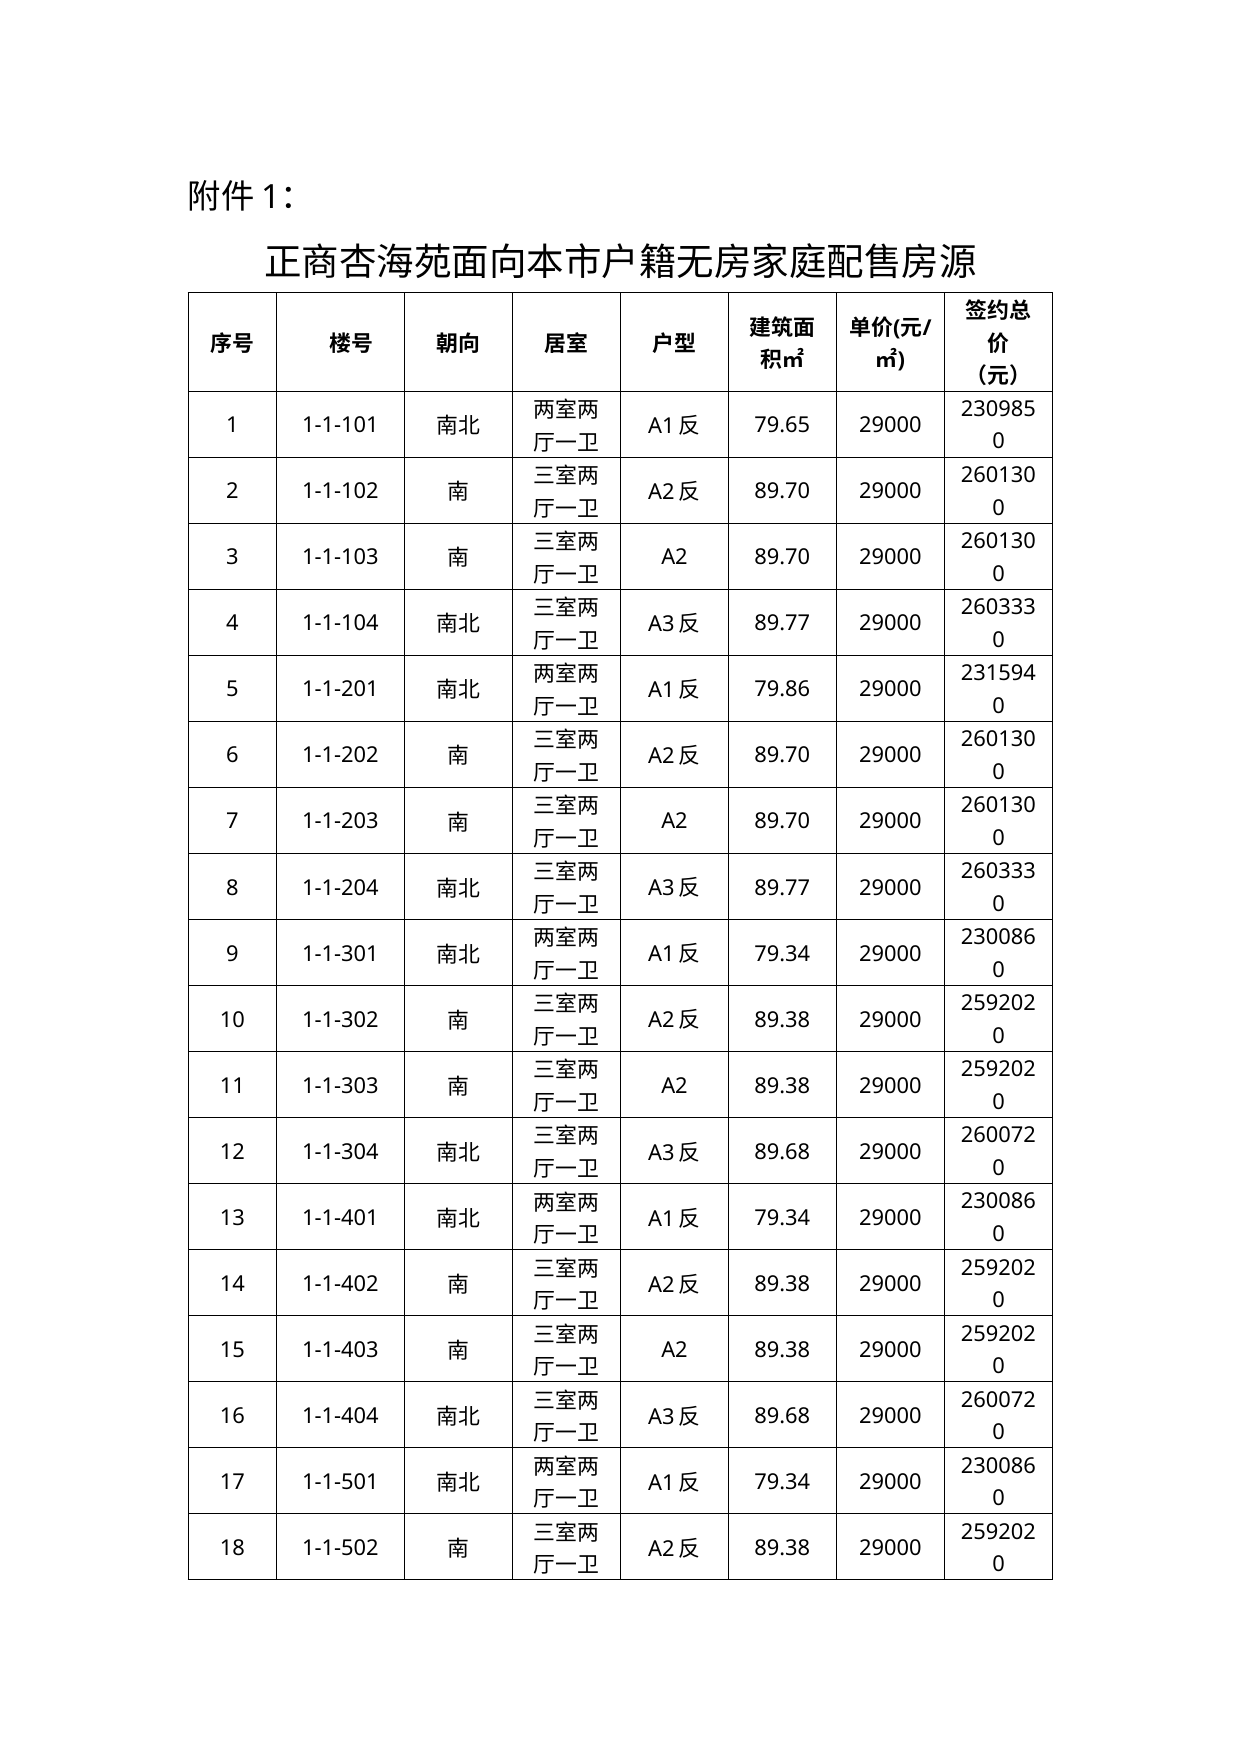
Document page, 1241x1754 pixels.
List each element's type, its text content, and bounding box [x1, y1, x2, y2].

table_cell 三室两厅一卫 [513, 524, 620, 589]
table_cell 2601300 [945, 458, 1052, 523]
table_cell 89.68 [729, 1382, 836, 1447]
table_cell 南 [405, 986, 512, 1051]
table_cell 29000 [837, 854, 944, 919]
table_cell 南北 [405, 392, 512, 457]
table_cell 89.77 [729, 590, 836, 655]
table_cell 29000 [837, 392, 944, 457]
table_cell 29000 [837, 1382, 944, 1447]
table_cell 29000 [837, 1118, 944, 1183]
table_cell 4 [189, 590, 276, 655]
table_cell 2603330 [945, 590, 1052, 655]
table_cell A1反 [621, 392, 728, 457]
table_cell 1-1-201 [277, 656, 404, 721]
table_cell 南北 [405, 854, 512, 919]
table_cell 2300860 [945, 1184, 1052, 1249]
table_cell 南北 [405, 1184, 512, 1249]
table_header 朝向 [405, 293, 512, 391]
table_cell 2315940 [945, 656, 1052, 721]
table_header 建筑面积㎡ [729, 293, 836, 391]
table_cell 29000 [837, 458, 944, 523]
table_cell 南北 [405, 1118, 512, 1183]
table_cell A3反 [621, 854, 728, 919]
table_cell 南 [405, 722, 512, 787]
table_cell 5 [189, 656, 276, 721]
table_cell 1 [189, 392, 276, 457]
table_cell 1-1-103 [277, 524, 404, 589]
table_cell 7 [189, 788, 276, 853]
table_cell 三室两厅一卫 [513, 1316, 620, 1381]
table_cell 1-1-301 [277, 920, 404, 985]
table_cell 南 [405, 788, 512, 853]
table_cell 南 [405, 1250, 512, 1315]
table_cell 89.70 [729, 458, 836, 523]
table_cell 三室两厅一卫 [513, 788, 620, 853]
table_cell 三室两厅一卫 [513, 1052, 620, 1117]
table_cell 2592020 [945, 1514, 1052, 1579]
table_cell 6 [189, 722, 276, 787]
table_cell 79.86 [729, 656, 836, 721]
table_cell 三室两厅一卫 [513, 590, 620, 655]
table_cell 1-1-302 [277, 986, 404, 1051]
table_cell 2592020 [945, 986, 1052, 1051]
table_cell A1反 [621, 1184, 728, 1249]
table_cell 12 [189, 1118, 276, 1183]
table_cell 南 [405, 524, 512, 589]
table_cell 89.68 [729, 1118, 836, 1183]
table_cell 8 [189, 854, 276, 919]
table_cell 29000 [837, 722, 944, 787]
table_cell 南北 [405, 590, 512, 655]
table_cell 14 [189, 1250, 276, 1315]
table_cell 1-1-401 [277, 1184, 404, 1249]
table_cell 2309850 [945, 392, 1052, 457]
table_cell A2 [621, 524, 728, 589]
table_cell 79.65 [729, 392, 836, 457]
table_cell 南 [405, 458, 512, 523]
text 附件1： [187, 162, 1053, 227]
table_cell 10 [189, 986, 276, 1051]
table_cell 2601300 [945, 722, 1052, 787]
table_cell 15 [189, 1316, 276, 1381]
table_cell 89.77 [729, 854, 836, 919]
table_cell 29000 [837, 524, 944, 589]
table_cell A3反 [621, 590, 728, 655]
table_cell 79.34 [729, 1184, 836, 1249]
table_cell 三室两厅一卫 [513, 1250, 620, 1315]
table_cell 29000 [837, 788, 944, 853]
table_cell A1反 [621, 1448, 728, 1513]
table_cell 1-1-502 [277, 1514, 404, 1579]
table_header 楼号 [277, 293, 404, 391]
table_cell 2300860 [945, 920, 1052, 985]
table_header 序号 [189, 293, 276, 391]
table_cell 29000 [837, 590, 944, 655]
table_cell 2 [189, 458, 276, 523]
table_cell 两室两厅一卫 [513, 1184, 620, 1249]
table_cell 79.34 [729, 1448, 836, 1513]
table_cell 89.38 [729, 1250, 836, 1315]
table_cell A1反 [621, 920, 728, 985]
table_cell A2反 [621, 986, 728, 1051]
table_cell 89.38 [729, 1514, 836, 1579]
table_header 居室 [513, 293, 620, 391]
text 正商杏海苑面向本市户籍无房家庭配售房源 [187, 227, 1053, 292]
table_cell 29000 [837, 656, 944, 721]
table_cell 三室两厅一卫 [513, 1514, 620, 1579]
table_cell 1-1-404 [277, 1382, 404, 1447]
table_cell 79.34 [729, 920, 836, 985]
table_cell 89.70 [729, 722, 836, 787]
table_cell 两室两厅一卫 [513, 392, 620, 457]
table_cell 两室两厅一卫 [513, 1448, 620, 1513]
table_header 签约总价（元） [945, 293, 1052, 391]
table_cell 1-1-203 [277, 788, 404, 853]
table_cell 29000 [837, 920, 944, 985]
table_cell 两室两厅一卫 [513, 656, 620, 721]
table_cell A2反 [621, 458, 728, 523]
table_cell 29000 [837, 1514, 944, 1579]
table_cell 1-1-402 [277, 1250, 404, 1315]
table_cell 1-1-403 [277, 1316, 404, 1381]
table_cell 南 [405, 1514, 512, 1579]
table_cell 89.38 [729, 986, 836, 1051]
table_cell 29000 [837, 1184, 944, 1249]
table_cell 三室两厅一卫 [513, 1118, 620, 1183]
table_cell 三室两厅一卫 [513, 1382, 620, 1447]
table_cell 1-1-102 [277, 458, 404, 523]
table_cell 1-1-204 [277, 854, 404, 919]
table_cell 89.70 [729, 788, 836, 853]
table_cell A2反 [621, 1514, 728, 1579]
table_cell 2592020 [945, 1250, 1052, 1315]
table_cell 1-1-202 [277, 722, 404, 787]
table_header 户型 [621, 293, 728, 391]
table_cell 1-1-501 [277, 1448, 404, 1513]
table_cell 南北 [405, 656, 512, 721]
table_cell 9 [189, 920, 276, 985]
table_cell 29000 [837, 1250, 944, 1315]
table_cell 2592020 [945, 1316, 1052, 1381]
table_cell A2 [621, 788, 728, 853]
table_cell 2600720 [945, 1382, 1052, 1447]
table_cell 1-1-104 [277, 590, 404, 655]
table_cell 29000 [837, 1448, 944, 1513]
table_cell A2反 [621, 1250, 728, 1315]
table_cell 南北 [405, 1448, 512, 1513]
table_cell 89.70 [729, 524, 836, 589]
table_cell A2反 [621, 722, 728, 787]
table_cell 13 [189, 1184, 276, 1249]
table_cell 三室两厅一卫 [513, 986, 620, 1051]
table_cell 89.38 [729, 1052, 836, 1117]
table_cell A3反 [621, 1382, 728, 1447]
table_header 单价(元/㎡) [837, 293, 944, 391]
table_cell 18 [189, 1514, 276, 1579]
table_cell 南北 [405, 1382, 512, 1447]
table_cell 2600720 [945, 1118, 1052, 1183]
table_cell 三室两厅一卫 [513, 722, 620, 787]
table_cell 1-1-101 [277, 392, 404, 457]
table_cell 16 [189, 1382, 276, 1447]
table_cell A3反 [621, 1118, 728, 1183]
table_cell 29000 [837, 1316, 944, 1381]
table_cell 1-1-304 [277, 1118, 404, 1183]
table_cell 三室两厅一卫 [513, 458, 620, 523]
table_cell 2601300 [945, 524, 1052, 589]
table_cell 2601300 [945, 788, 1052, 853]
table_cell 2300860 [945, 1448, 1052, 1513]
table_cell A2 [621, 1316, 728, 1381]
table_cell 2603330 [945, 854, 1052, 919]
table_cell 17 [189, 1448, 276, 1513]
table_cell 29000 [837, 986, 944, 1051]
table_cell 29000 [837, 1052, 944, 1117]
table_cell 南 [405, 1052, 512, 1117]
table_cell A2 [621, 1052, 728, 1117]
table_cell 2592020 [945, 1052, 1052, 1117]
table_cell 两室两厅一卫 [513, 920, 620, 985]
table_cell 11 [189, 1052, 276, 1117]
table_cell 三室两厅一卫 [513, 854, 620, 919]
table_cell 3 [189, 524, 276, 589]
table_cell A1反 [621, 656, 728, 721]
table_cell 南 [405, 1316, 512, 1381]
table_cell 89.38 [729, 1316, 836, 1381]
table_cell 南北 [405, 920, 512, 985]
table_cell 1-1-303 [277, 1052, 404, 1117]
